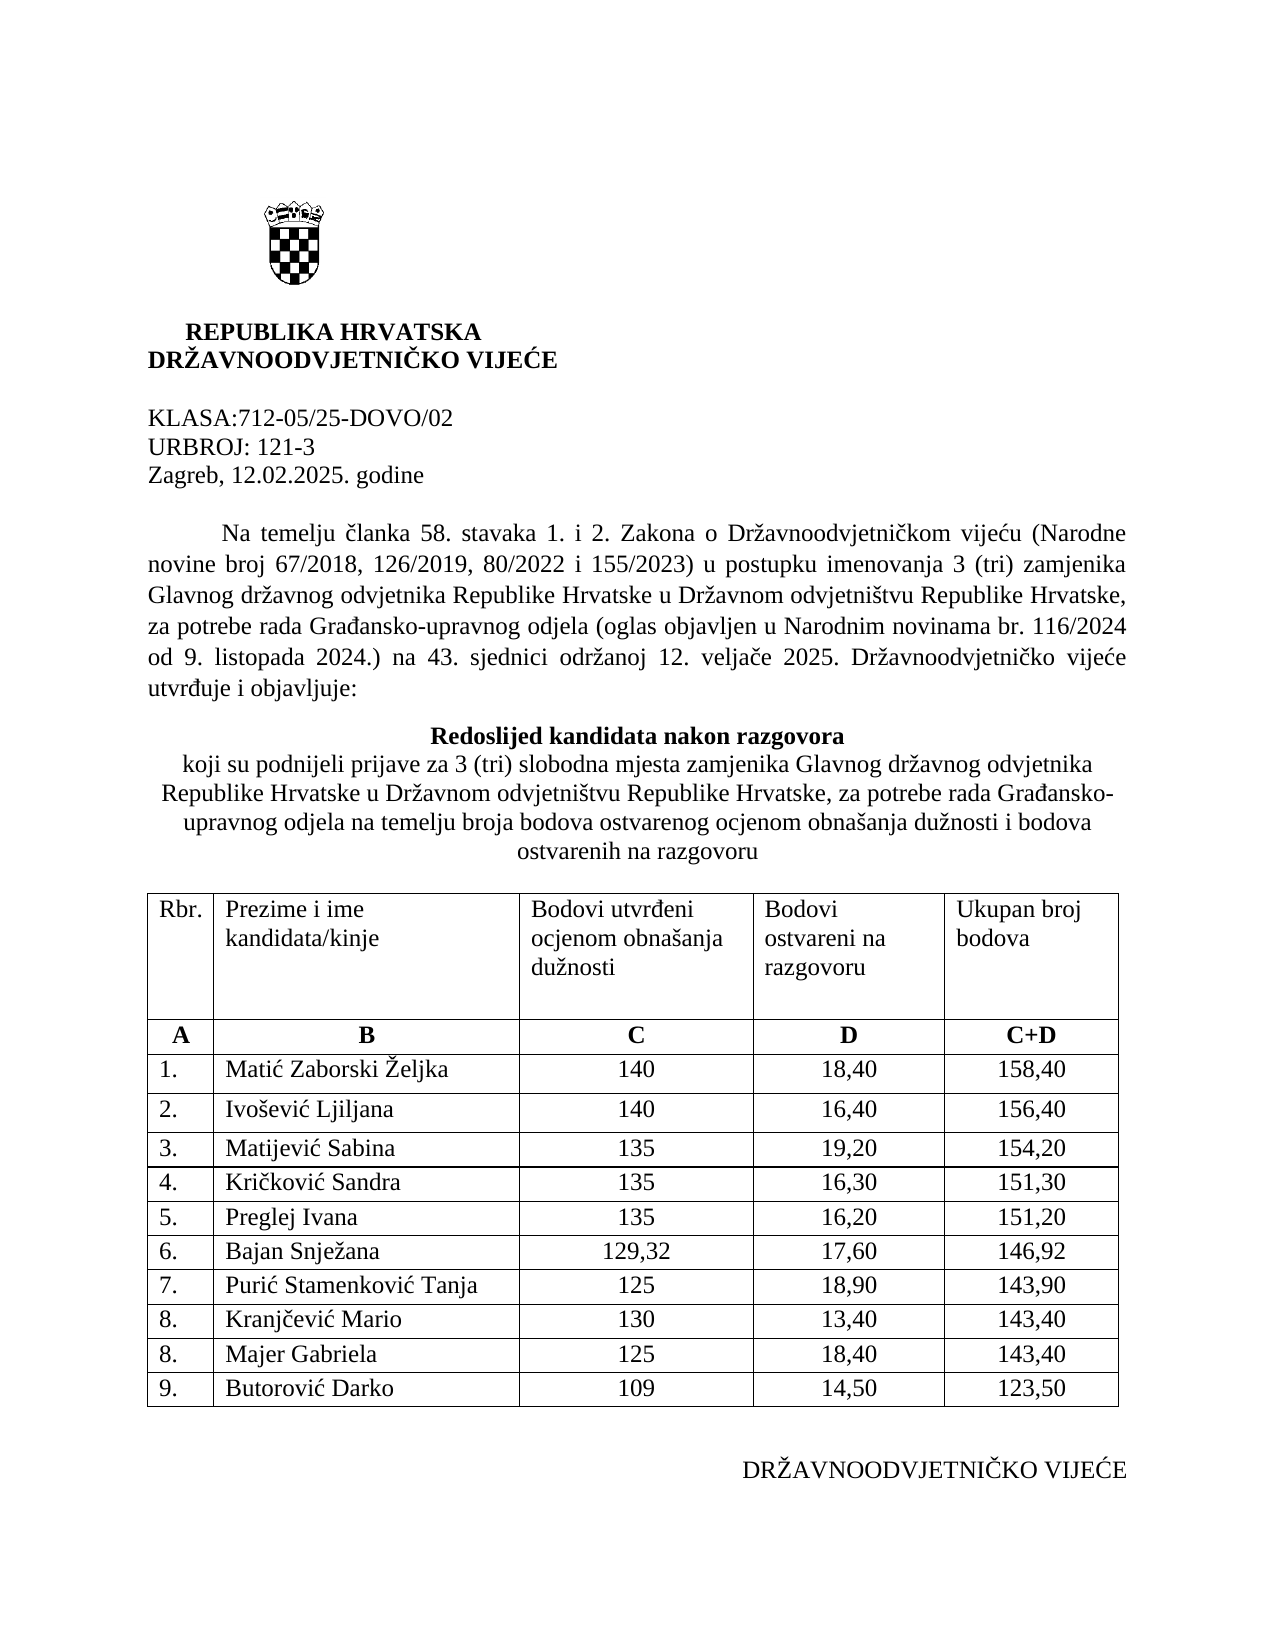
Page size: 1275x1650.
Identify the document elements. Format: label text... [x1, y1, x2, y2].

table_cell 140 [520, 1094, 753, 1132]
table_cell 4. [148, 1168, 213, 1201]
text DRŽAVNOODVJETNIČKO VIJEĆE [148, 1455, 1127, 1484]
table_cell Butorović Darko [214, 1373, 519, 1406]
text KLASA:712-05/25-DOVO/02 URBROJ: 121-3 [148, 403, 1127, 460]
table_cell 135 [520, 1168, 753, 1201]
table_cell 125 [520, 1270, 753, 1303]
table_cell 13,40 [754, 1305, 944, 1338]
table_cell 130 [520, 1305, 753, 1338]
table_cell Kranjčević Mario [214, 1305, 519, 1338]
table_cell 158,40 [945, 1055, 1118, 1093]
text Na temelju članka 58. stavaka 1. i 2. Zakona o Državnoodvjetničkom vijeću (Narodne novine broj 67/2018, 126/2019, 80/2022 i 155/2023) u postupku imenovanja 3 (tri) zamjenika Glavnog državnog odvjetnika Republike Hrvatske u Državnom odvjetništvu Republike Hrvatske, za potrebe rada Građansko-upravnog odjela (oglas objavljen u Narodnim novinama br. 116/2024 od 9. listopada 2024.) na 43. sjednici održanoj 12. veljače 2025. Državnoodvjetničko vijeće utvrđuje i objavljuje: [148, 518, 1127, 702]
text Zagreb, 12.02.2025. godine [148, 460, 1127, 489]
text DRŽAVNOODVJETNIČKO VIJEĆE [148, 345, 1127, 374]
table_cell 143,40 [945, 1339, 1118, 1372]
table_cell Kričković Sandra [214, 1168, 519, 1201]
table_cell Bajan Snježana [214, 1236, 519, 1269]
table_cell 18,40 [754, 1339, 944, 1372]
table_cell 19,20 [754, 1133, 944, 1166]
table_cell 151,30 [945, 1168, 1118, 1201]
table_cell 135 [520, 1133, 753, 1166]
table_cell 140 [520, 1055, 753, 1093]
table_cell A [148, 1020, 213, 1053]
table_cell 16,40 [754, 1094, 944, 1132]
table_cell 135 [520, 1202, 753, 1235]
table_cell Preglej Ivana [214, 1202, 519, 1235]
table_cell 129,32 [520, 1236, 753, 1269]
table_cell Purić Stamenković Tanja [214, 1270, 519, 1303]
text koji su podnijeli prijave za 3 (tri) slobodna mjesta zamjenika Glavnog državnog odvjetnika Republike Hrvatske u Državnom odvjetništvu Republike Hrvatske, za potrebe rada Građansko-upravnog odjela na temelju broja bodova ostvarenog ocjenom obnašanja dužnosti i bodova ostvarenih na razgovoru [148, 749, 1127, 864]
table_cell 151,20 [945, 1202, 1118, 1235]
table_header Bodovi utvrđeni ocjenom obnašanja dužnosti [520, 894, 753, 1019]
table_cell 8. [148, 1305, 213, 1338]
table_cell 143,90 [945, 1270, 1118, 1303]
table_cell 18,40 [754, 1055, 944, 1093]
table_cell 16,30 [754, 1168, 944, 1201]
table_cell 1. [148, 1055, 213, 1093]
table_cell 17,60 [754, 1236, 944, 1269]
table_cell 2. [148, 1094, 213, 1132]
table_cell 156,40 [945, 1094, 1118, 1132]
table_cell 6. [148, 1236, 213, 1269]
table_cell 123,50 [945, 1373, 1118, 1406]
table_cell B [214, 1020, 519, 1053]
table_cell 18,90 [754, 1270, 944, 1303]
table_cell Matijević Sabina [214, 1133, 519, 1166]
table_cell 125 [520, 1339, 753, 1372]
table_cell 9. [148, 1373, 213, 1406]
table_cell 3. [148, 1133, 213, 1166]
table_cell C+D [945, 1020, 1118, 1053]
table_header Bodovi ostvareni na razgovoru [754, 894, 944, 1019]
table_cell 14,50 [754, 1373, 944, 1406]
table_header Prezime i ime kandidata/kinje [214, 894, 519, 1019]
table_header Ukupan broj bodova [945, 894, 1118, 1019]
text Redoslijed kandidata nakon razgovora [148, 721, 1127, 749]
table_cell 154,20 [945, 1133, 1118, 1166]
table_cell 16,20 [754, 1202, 944, 1235]
picture [260, 197, 326, 288]
table_cell D [754, 1020, 944, 1053]
table_cell Ivošević Ljiljana [214, 1094, 519, 1132]
table_cell Matić Zaborski Željka [214, 1055, 519, 1093]
text REPUBLIKA HRVATSKA [148, 317, 1127, 345]
table_cell C [520, 1020, 753, 1053]
table_cell Majer Gabriela [214, 1339, 519, 1372]
table_cell 146,92 [945, 1236, 1118, 1269]
table_cell 5. [148, 1202, 213, 1235]
table_cell 8. [148, 1339, 213, 1372]
table_header Rbr. [148, 894, 213, 1019]
table_cell 143,40 [945, 1305, 1118, 1338]
table_cell 7. [148, 1270, 213, 1303]
table_cell 109 [520, 1373, 753, 1406]
